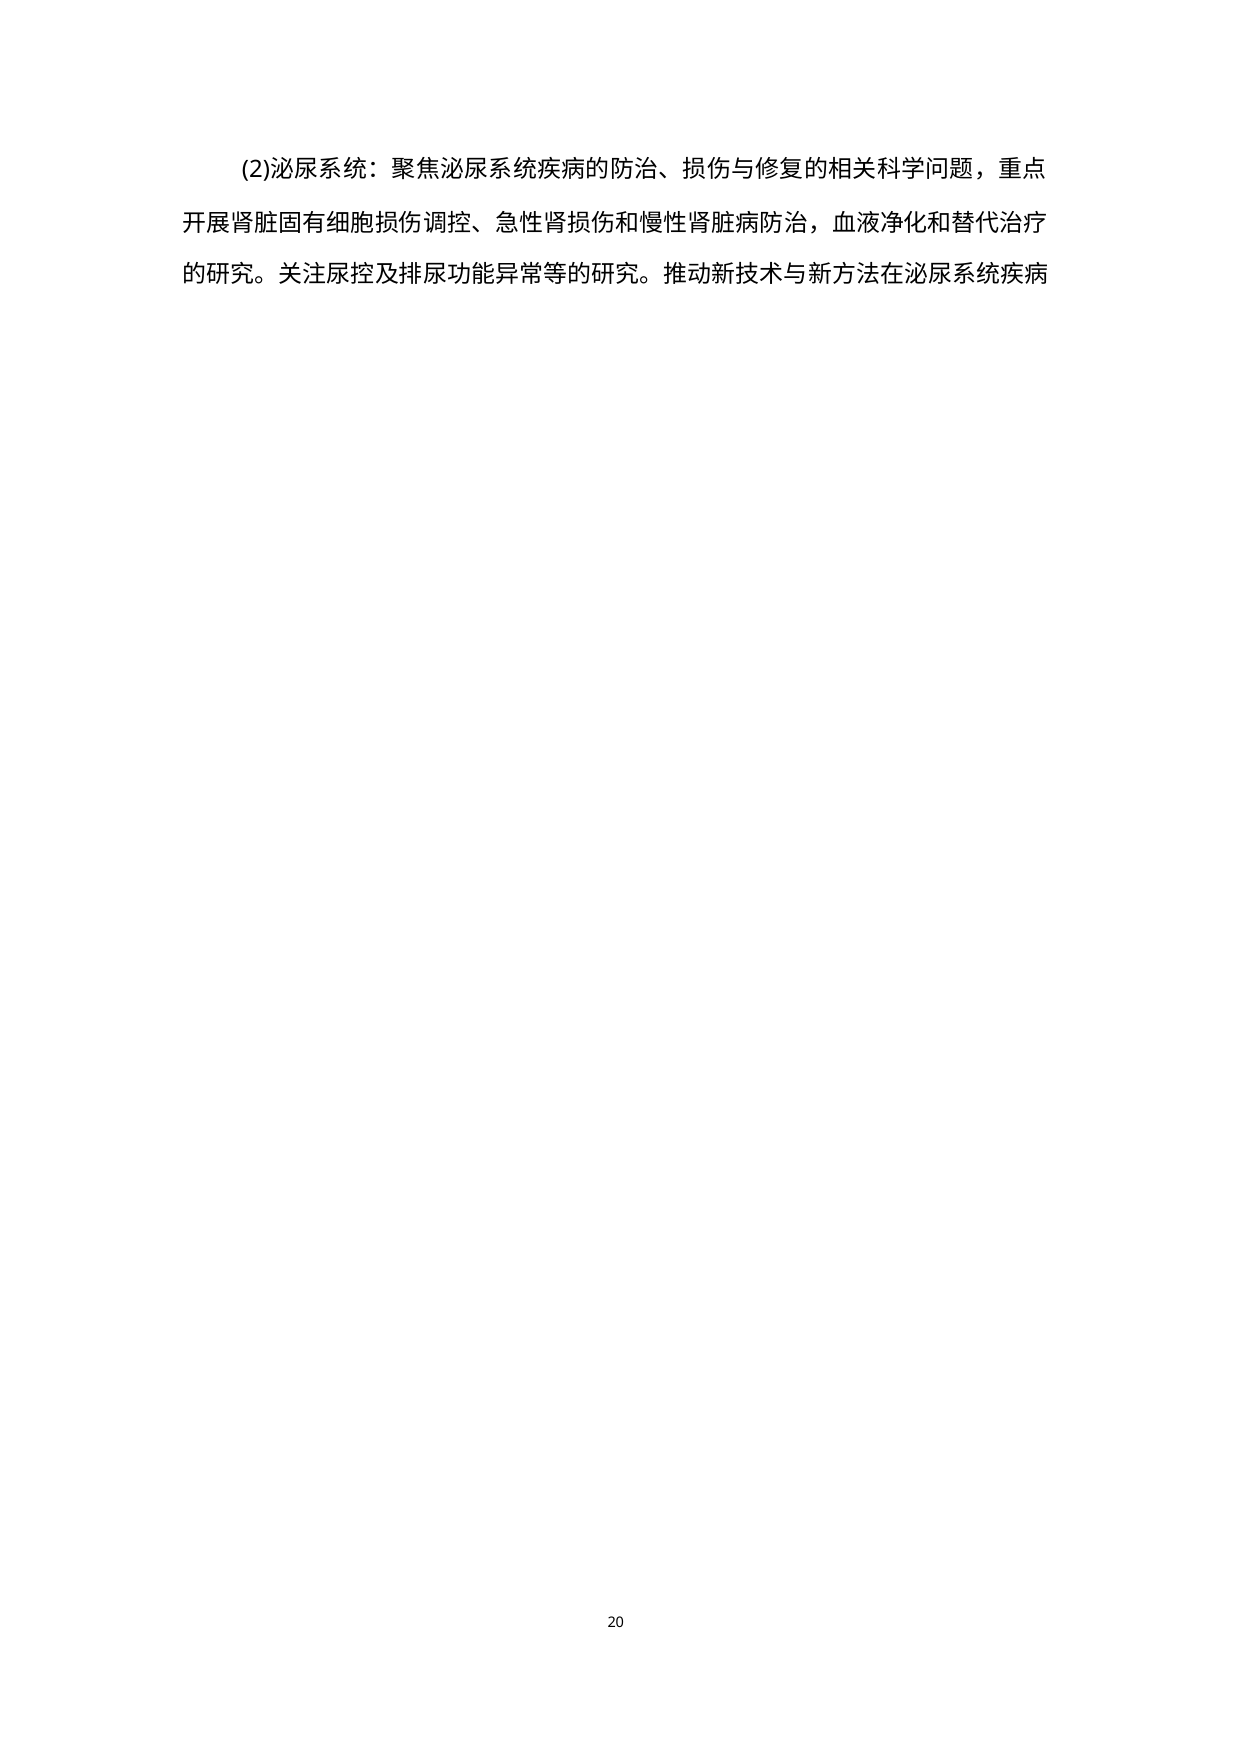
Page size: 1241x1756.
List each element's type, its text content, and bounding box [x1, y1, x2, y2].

text 的研究。关注尿控及排尿功能异常等的研究。推动新技术与新方法在泌尿系统疾病 [182, 257, 1058, 289]
text (2)泌尿系统：聚焦泌尿系统疾病的防治、损伤与修复的相关科学问题，重点 开展肾脏固有细胞损伤调控、急性肾损伤和慢性肾脏病防治，血液净化和替代治疗 [182, 149, 1048, 238]
